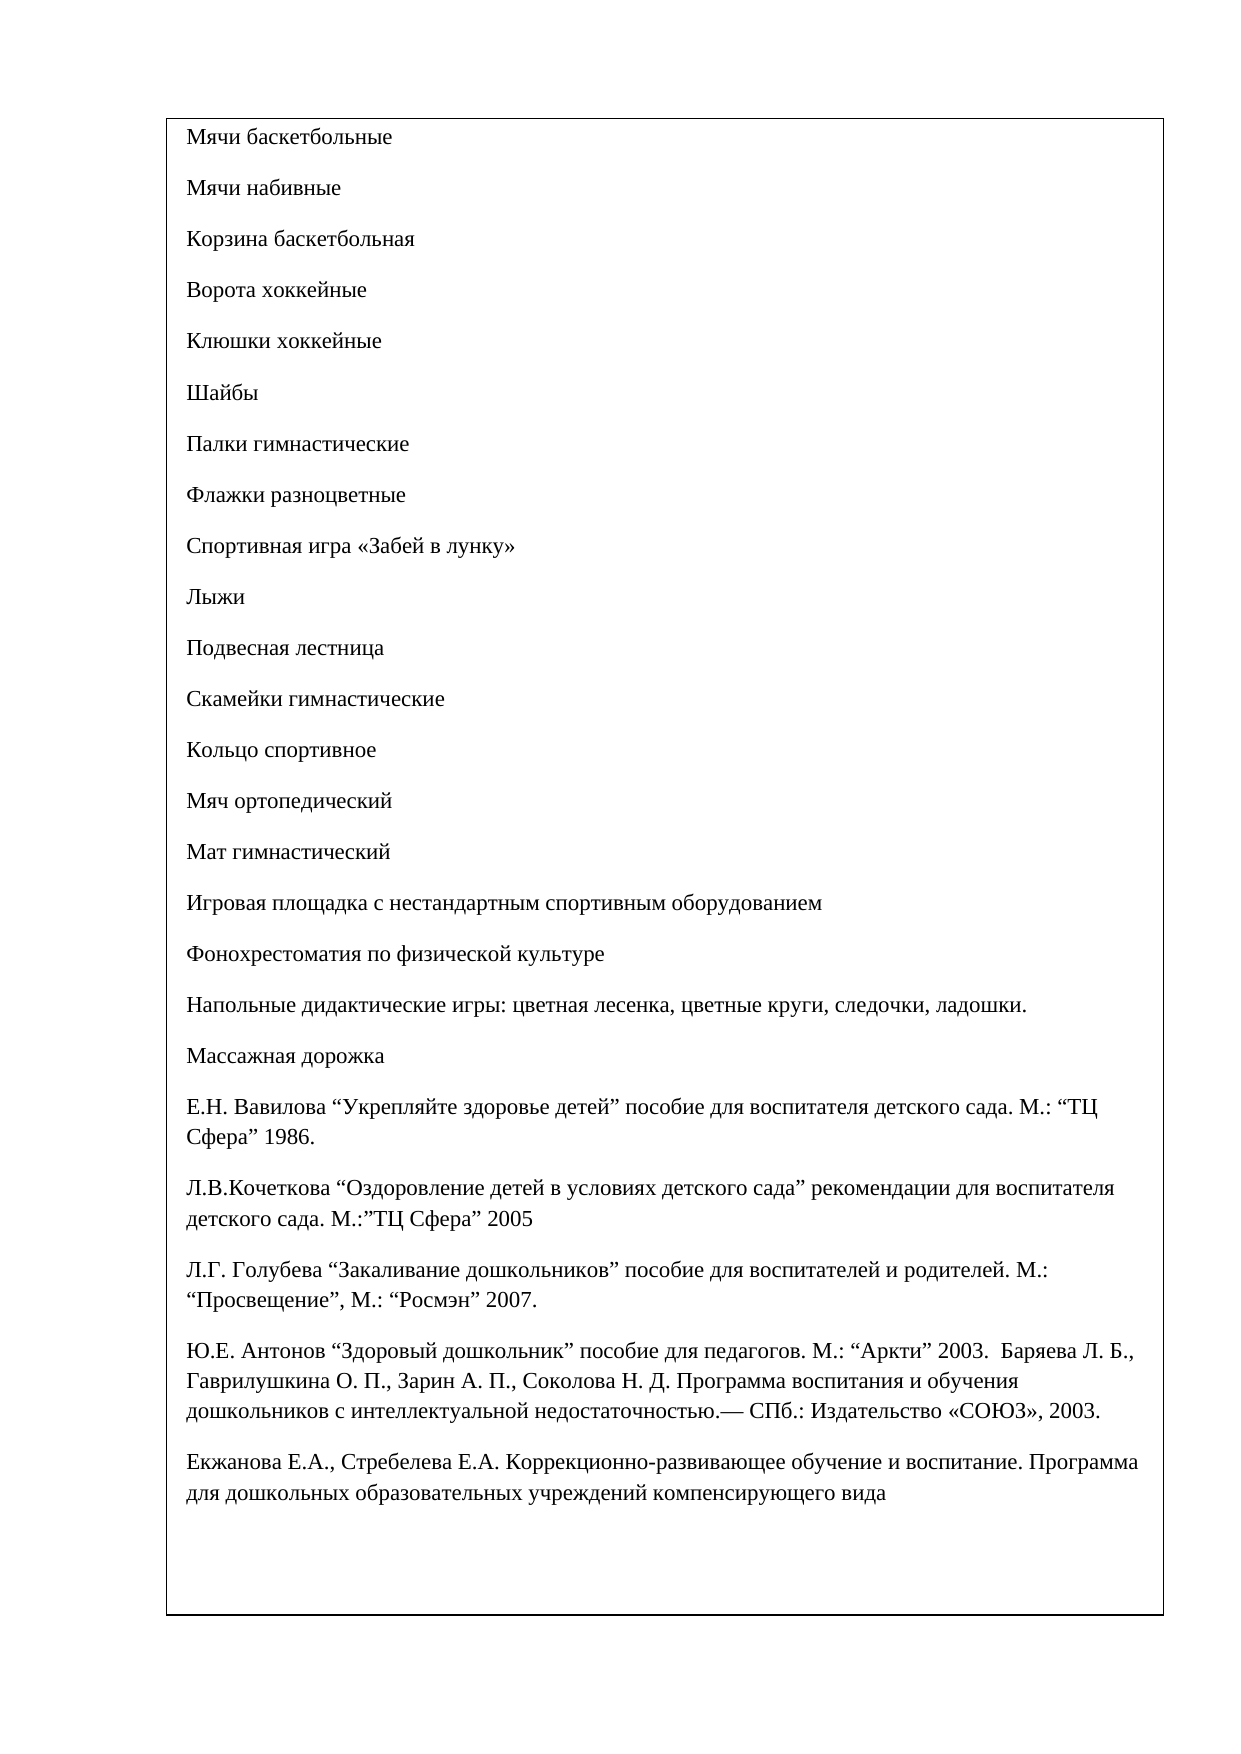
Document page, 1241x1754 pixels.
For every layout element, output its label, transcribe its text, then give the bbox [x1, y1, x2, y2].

text Л.В.Кочеткова “Оздоровление детей в условиях детского сада” рекомендации для воспитателя детского сада. М.:”ТЦ Сфера” 2005 [177, 1174, 1152, 1231]
text Корзина баскетбольная [177, 226, 1152, 252]
text Массажная дорожка [177, 1042, 1152, 1068]
text Мячи набивные [177, 174, 1152, 201]
text Е.Н. Вавилова “Укрепляйте здоровье детей” пособие для воспитателя детского сада. М.: “ТЦ Сфера” 1986. [177, 1093, 1152, 1150]
text Шайбы [177, 379, 1152, 405]
text Кольцо спортивное [177, 736, 1152, 762]
text Подвесная лестница [177, 634, 1152, 660]
text Флажки разноцветные [177, 481, 1152, 507]
text Скамейки гимнастические [177, 685, 1152, 711]
text Спортивная игра «Забей в лунку» [177, 532, 1152, 558]
text Клюшки хоккейные [177, 328, 1152, 354]
text Ворота хоккейные [177, 277, 1152, 303]
text Палки гимнастические [177, 430, 1152, 456]
text Мячи баскетбольные [177, 118, 1152, 150]
text Л.Г. Голубева “Закаливание дошкольников” пособие для воспитателей и родителей. М.: “Просвещение”, М.: “Росмэн” 2007. [177, 1256, 1152, 1312]
text Мат гимнастический [177, 838, 1152, 864]
text Ю.Е. Антонов “Здоровый дошкольник” пособие для педагогов. М.: “Аркти” 2003. Баряева Л. Б., Гаврилушкина О. П., Зарин А. П., Соколова Н. Д. Программа воспитания и обучения дошкольников с интеллектуальной недостаточностью.— СПб.: Издательство «СОЮЗ», 2003. [177, 1337, 1152, 1424]
text Мяч ортопедический [177, 787, 1152, 813]
text Игровая площадка с нестандартным спортивным оборудованием [177, 889, 1152, 915]
text Напольные дидактические игры: цветная лесенка, цветные круги, следочки, ладошки. [177, 991, 1152, 1017]
text Екжанова Е.А., Стребелева Е.А. Коррекционно-развивающее обучение и воспитание. Программа для дошкольных образовательных учреждений компенсирующего вида [177, 1448, 1152, 1505]
text Фонохрестоматия по физической культуре [177, 940, 1152, 966]
text Лыжи [177, 583, 1152, 609]
